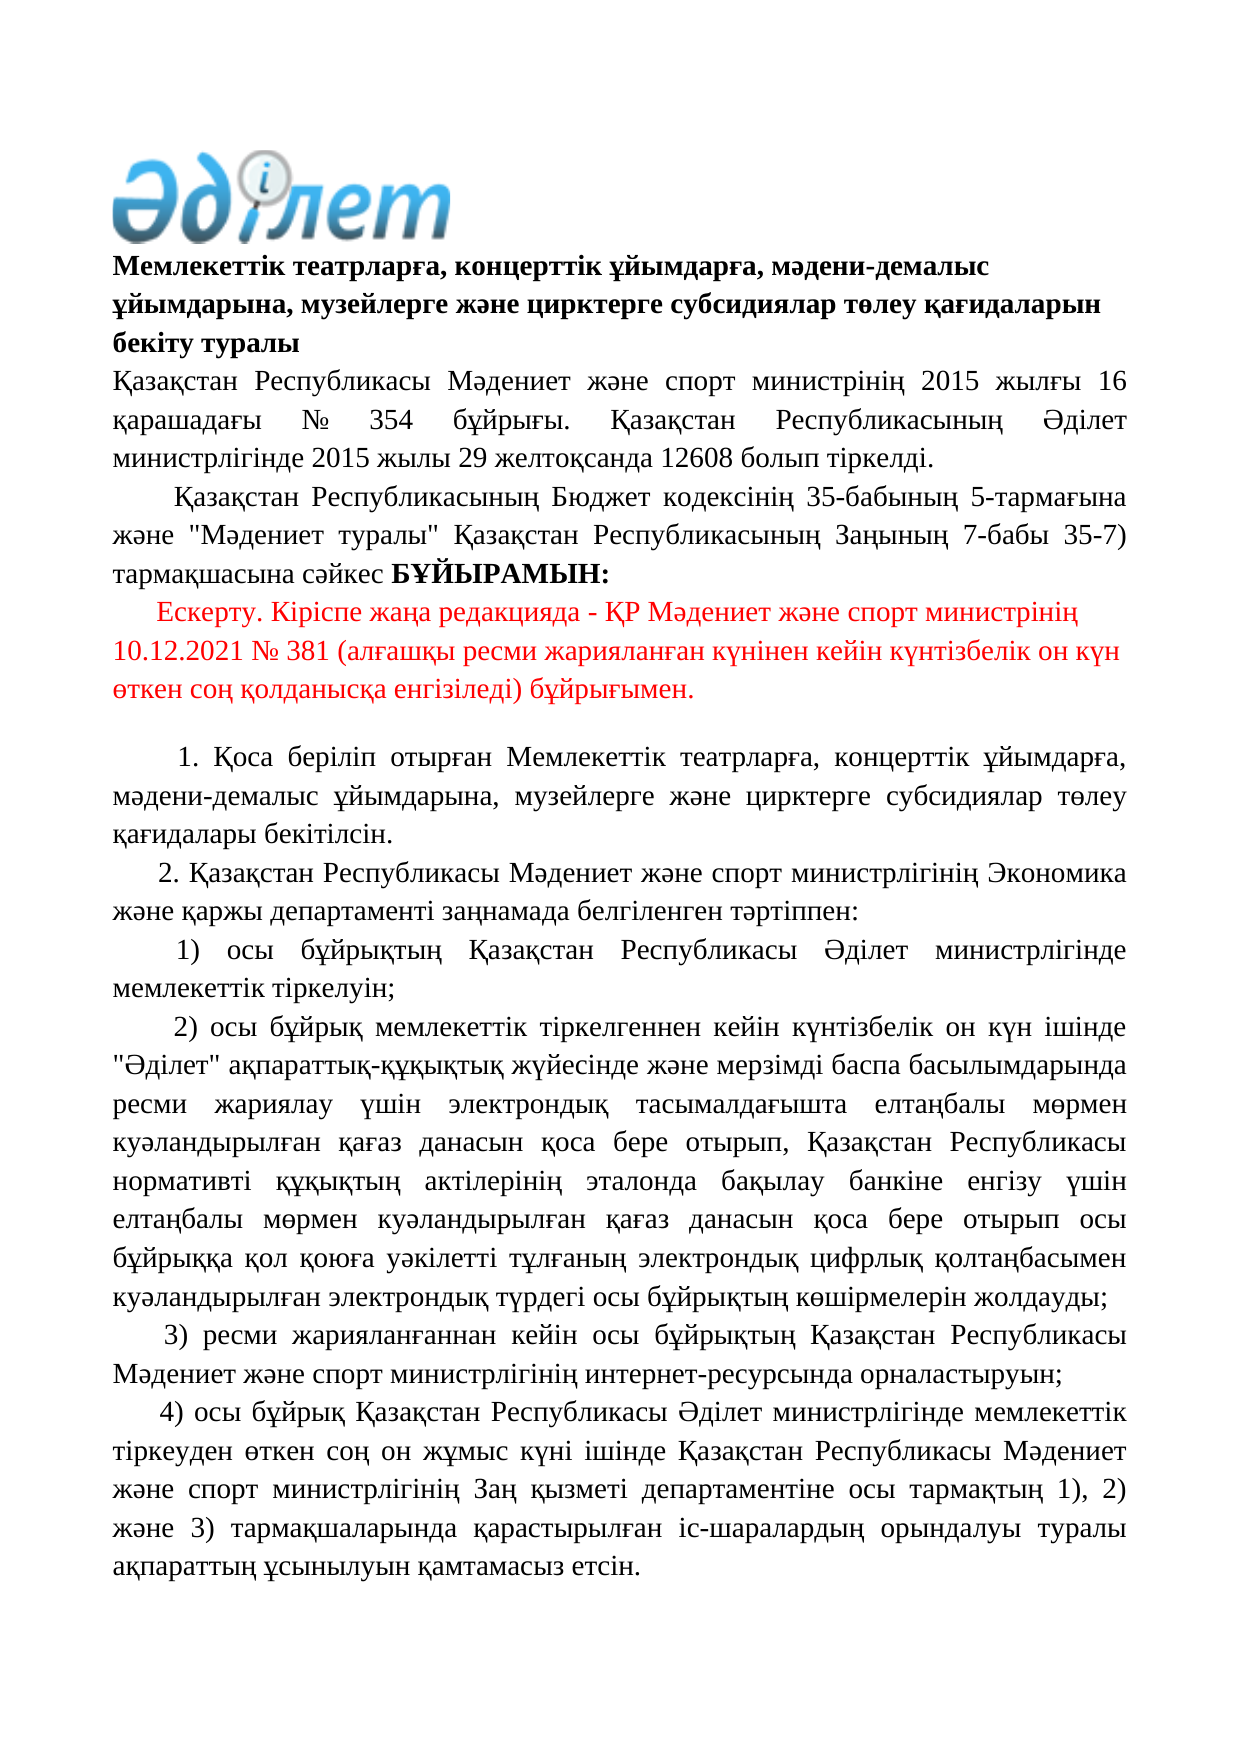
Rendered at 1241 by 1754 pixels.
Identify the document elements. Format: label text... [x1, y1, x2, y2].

picture [112, 150, 451, 244]
text Ескерту. Кіріспе жаңа редакцияда - ҚР Мәдениет және спорт министрінің 10.12.2021 № 381 (алғашқы ресми жарияланған күнінен кейін күнтізбелік он күн өткен соң қолданысқа енгізіледі) бұйрығымен. [112, 594, 1128, 735]
text Қазақстан Республикасының Бюджет кодексінің 35-бабының 5-тармағына және "Мәдениет туралы" Қазақстан Республикасының Заңының 7-бабы 35-7) тармақшасына сәйкес БҰЙЫРАМЫН: [112, 479, 1128, 589]
text 1. Қоса беріліп отырған Мемлекеттік театрларға, концерттік ұйымдарға, мәдени-демалыс ұйымдарына, музейлерге және цирктерге субсидиялар төлеу қағидалары бекітілсін. [112, 739, 1128, 850]
text 2) осы бұйрық мемлекеттік тіркелгеннен кейін күнтізбелік он күн ішінде "Әділет" ақпараттық-құқықтық жүйесінде және мерзімді баспа басылымдарында ресми жариялау үшін электрондық тасымалдағышта елтаңбалы мөрмен куәландырылған қағаз данасын қоса бере отырып, Қазақстан Республикасы нормативті құқықтың актілерінің эталонда бақылау банкіне енгізу үшін елтаңбалы мөрмен куәландырылған қағаз данасын қоса бере отырып осы бұйрыққа қол қоюға уәкілетті тұлғаның электрондық цифрлық қолтаңбасымен куәландырылған электрондық түрдегі осы бұйрықтың көшірмелерін жолдауды; [112, 1009, 1128, 1312]
text 3) ресми жарияланғаннан кейін осы бұйрықтың Қазақстан Республикасы Мәдениет және спорт министрлігінің интернет-ресурсында орналастыруын; [112, 1317, 1128, 1389]
text Мемлекеттік театрларға, концерттік ұйымдарға, мәдени-демалыс ұйымдарына, музейлерге және цирктерге субсидиялар төлеу қағидаларын бекіту туралы [112, 248, 1128, 358]
text 4) осы бұйрық Қазақстан Республикасы Әділет министрлігінде мемлекеттік тіркеуден өткен соң он жұмыс күні ішінде Қазақстан Республикасы Мәдениет және спорт министрлігінің Заң қызметі департаментіне осы тармақтың 1), 2) және 3) тармақшаларында қарастырылған іс-шаралардың орындалуы туралы ақпараттың ұсынылуын қамтамасыз етсін. [112, 1394, 1128, 1582]
text 2. Қазақстан Республикасы Мәдениет және спорт министрлігінің Экономика және қаржы департаменті заңнамада белгіленген тәртіппен: [112, 855, 1128, 927]
text Қазақстан Республикасы Мәдениет және спорт министрінің 2015 жылғы 16 қарашадағы № 354 бұйрығы. Қазақстан Республикасының Әділет министрлігінде 2015 жылы 29 желтоқсанда 12608 болып тіркелді. [112, 363, 1128, 474]
text 1) осы бұйрықтың Қазақстан Республикасы Әділет министрлігінде мемлекеттік тіркелуін; [112, 932, 1128, 1004]
